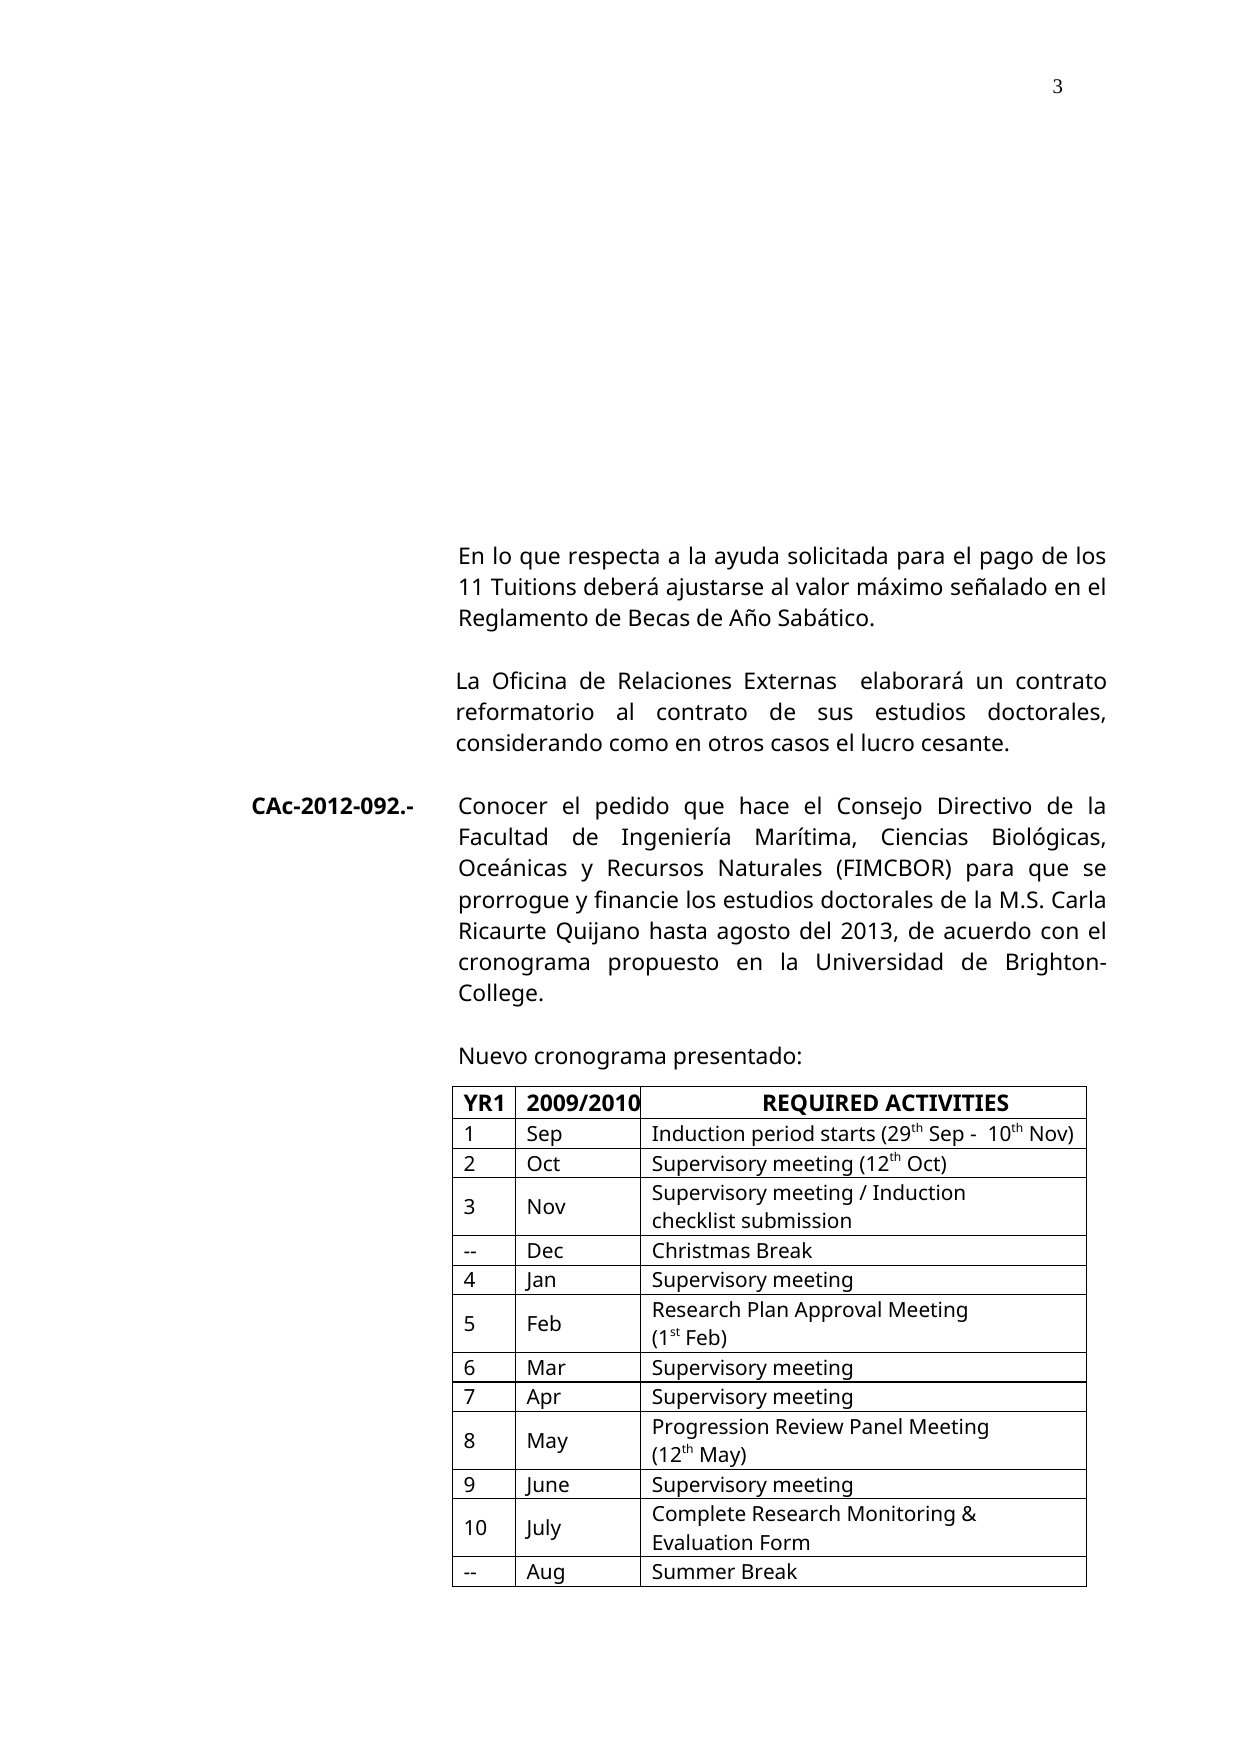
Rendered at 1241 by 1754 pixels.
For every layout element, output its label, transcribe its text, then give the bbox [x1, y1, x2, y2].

table_cell Supervisory meeting [641, 1266, 1086, 1294]
table_cell 7 [453, 1383, 515, 1411]
table_header 2009/2010 [516, 1087, 640, 1118]
text Nuevo cronograma presentado: [251, 1040, 1107, 1071]
table_header REQUIRED ACTIVITIES [641, 1087, 1086, 1118]
table_header YR1 [453, 1087, 515, 1118]
table_cell Summer Break [641, 1557, 1086, 1586]
text La Oficina de Relaciones Externas elaborará un contrato reformatorio al contrato de sus estudios doctorales, considerando como en otros casos el lucro cesante. [455, 665, 1107, 759]
table_cell Apr [516, 1383, 640, 1411]
table_cell Sep [516, 1119, 640, 1148]
table_cell 3 [453, 1178, 515, 1235]
table_cell -- [453, 1236, 515, 1264]
table_cell Aug [516, 1557, 640, 1586]
table_cell 8 [453, 1412, 515, 1469]
table_cell June [516, 1470, 640, 1498]
table_cell 9 [453, 1470, 515, 1498]
table_cell -- [453, 1557, 515, 1586]
table_cell 6 [453, 1353, 515, 1381]
table_cell July [516, 1499, 640, 1556]
table_cell Supervisory meeting / Induction checklist submission [641, 1178, 1086, 1235]
table_cell 2 [453, 1149, 515, 1177]
table_cell Dec [516, 1236, 640, 1264]
table_cell Oct [516, 1149, 640, 1177]
table_cell 4 [453, 1266, 515, 1294]
text CAc-2012-092.- Conocer el pedido que hace el Consejo Directivo de la Facultad de Ingeniería Marítima, Ciencias Biológicas, Oceánicas y Recursos Naturales (FIMCBOR) para que se prorrogue y financie los estudios doctorales de la M.S. Carla Ricaurte Quijano hasta agosto del 2013, de acuerdo con el cronograma propuesto en la Universidad de Brighton-College. [251, 790, 1107, 1009]
table_cell Nov [516, 1178, 640, 1235]
table_cell Supervisory meeting (12th Oct) [641, 1149, 1086, 1177]
table_cell Supervisory meeting [641, 1353, 1086, 1381]
table_cell 5 [453, 1295, 515, 1352]
table_cell Jan [516, 1266, 640, 1294]
table_cell Feb [516, 1295, 640, 1352]
table_cell Supervisory meeting [641, 1383, 1086, 1411]
table_cell Mar [516, 1353, 640, 1381]
table_cell Induction period starts (29th Sep - 10th Nov) [641, 1119, 1086, 1148]
table_cell May [516, 1412, 640, 1469]
table_cell Christmas Break [641, 1236, 1086, 1264]
table_cell Supervisory meeting [641, 1470, 1086, 1498]
table_cell 1 [453, 1119, 515, 1148]
table_cell Complete Research Monitoring & Evaluation Form [641, 1499, 1086, 1556]
table_cell Research Plan Approval Meeting (1st Feb) [641, 1295, 1086, 1352]
text En lo que respecta a la ayuda solicitada para el pago de los 11 Tuitions deberá ajustarse al valor máximo señalado en el Reglamento de Becas de Año Sabático. [458, 540, 1107, 634]
table_cell Progression Review Panel Meeting (12th May) [641, 1412, 1086, 1469]
table_cell 10 [453, 1499, 515, 1556]
